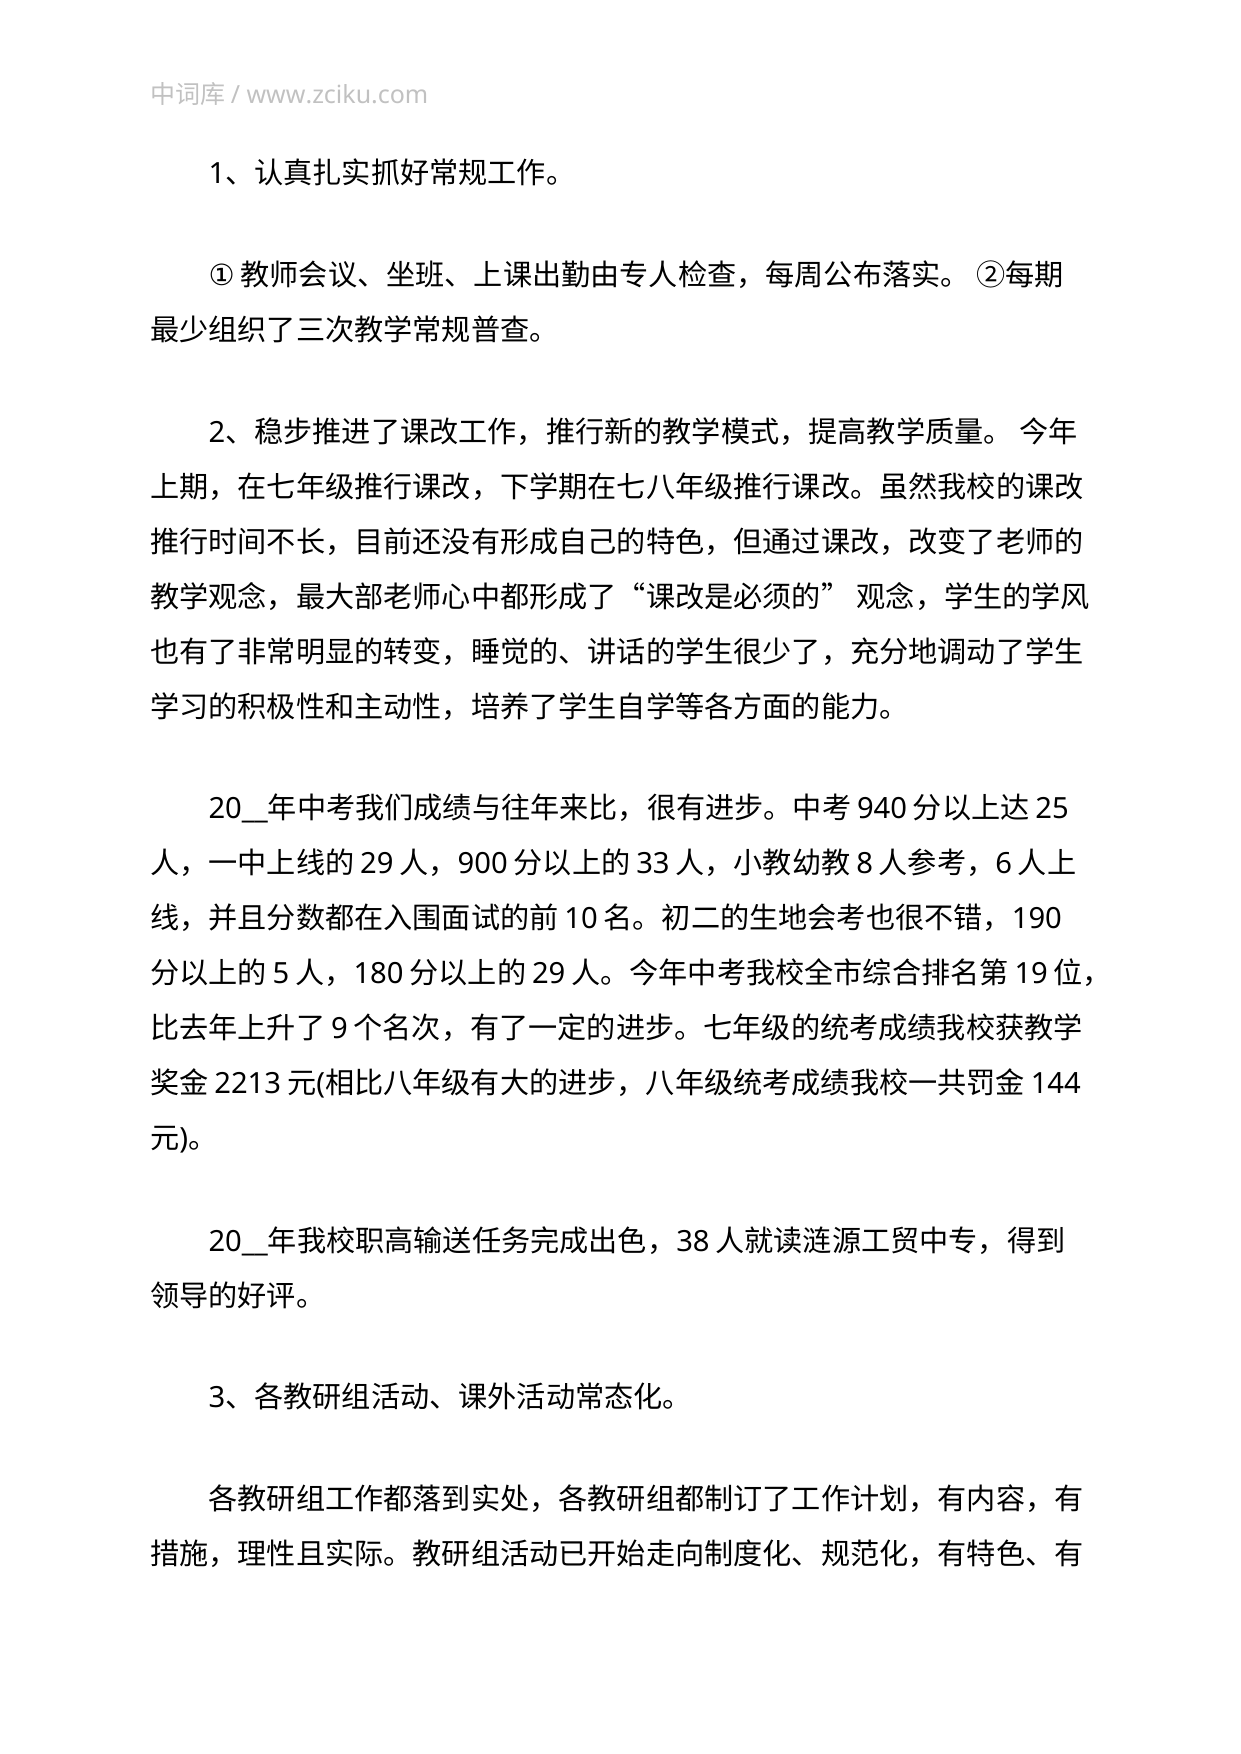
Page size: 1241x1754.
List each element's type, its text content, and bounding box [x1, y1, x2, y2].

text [150, 1476, 1090, 1573]
text 20__年我校职高输送任务完成出色，38人就读涟源工贸中专，得到领导的好评。 [150, 1217, 1090, 1314]
text 2、稳步推进了课改工作，推行新的教学模式，提高教学质量。 今年上期，在七年级推行课改，下学期在七八年级推行课改。虽然我校的课改推行时间不长，目前还没有形成自己的特色，但通过课改，改变了老师的教学观念，最大部老师心中都形成了“课改是必须的” 观念，学生的学风也有了非常明显的转变，睡觉的、讲话的学生很少了，充分地调动了学生学习的积极性和主动性，培养了学生自学等各方面的能力。 [150, 409, 1090, 726]
text ①教师会议、坐班、上课出勤由专人检查，每周公布落实。 ②每期最少组织了三次教学常规普查。 [150, 252, 1090, 349]
text 3、各教研组活动、课外活动常态化。 [150, 1374, 1090, 1416]
text 1、认真扎实抓好常规工作。 [150, 150, 1090, 192]
text 20__年中考我们成绩与往年来比，很有进步。中考940分以上达25人，一中上线的29人，900分以上的33人，小教幼教8人参考，6人上线，并且分数都在入围面试的前10名。初二的生地会考也很不错，190分以上的5人，180分以上的29人。今年中考我校全市综合排名第19位，比去年上升了9个名次，有了一定的进步。七年级的统考成绩我校获教学奖金2213元(相比八年级有大的进步，八年级统考成绩我校一共罚金144元)。 [150, 785, 1090, 1157]
